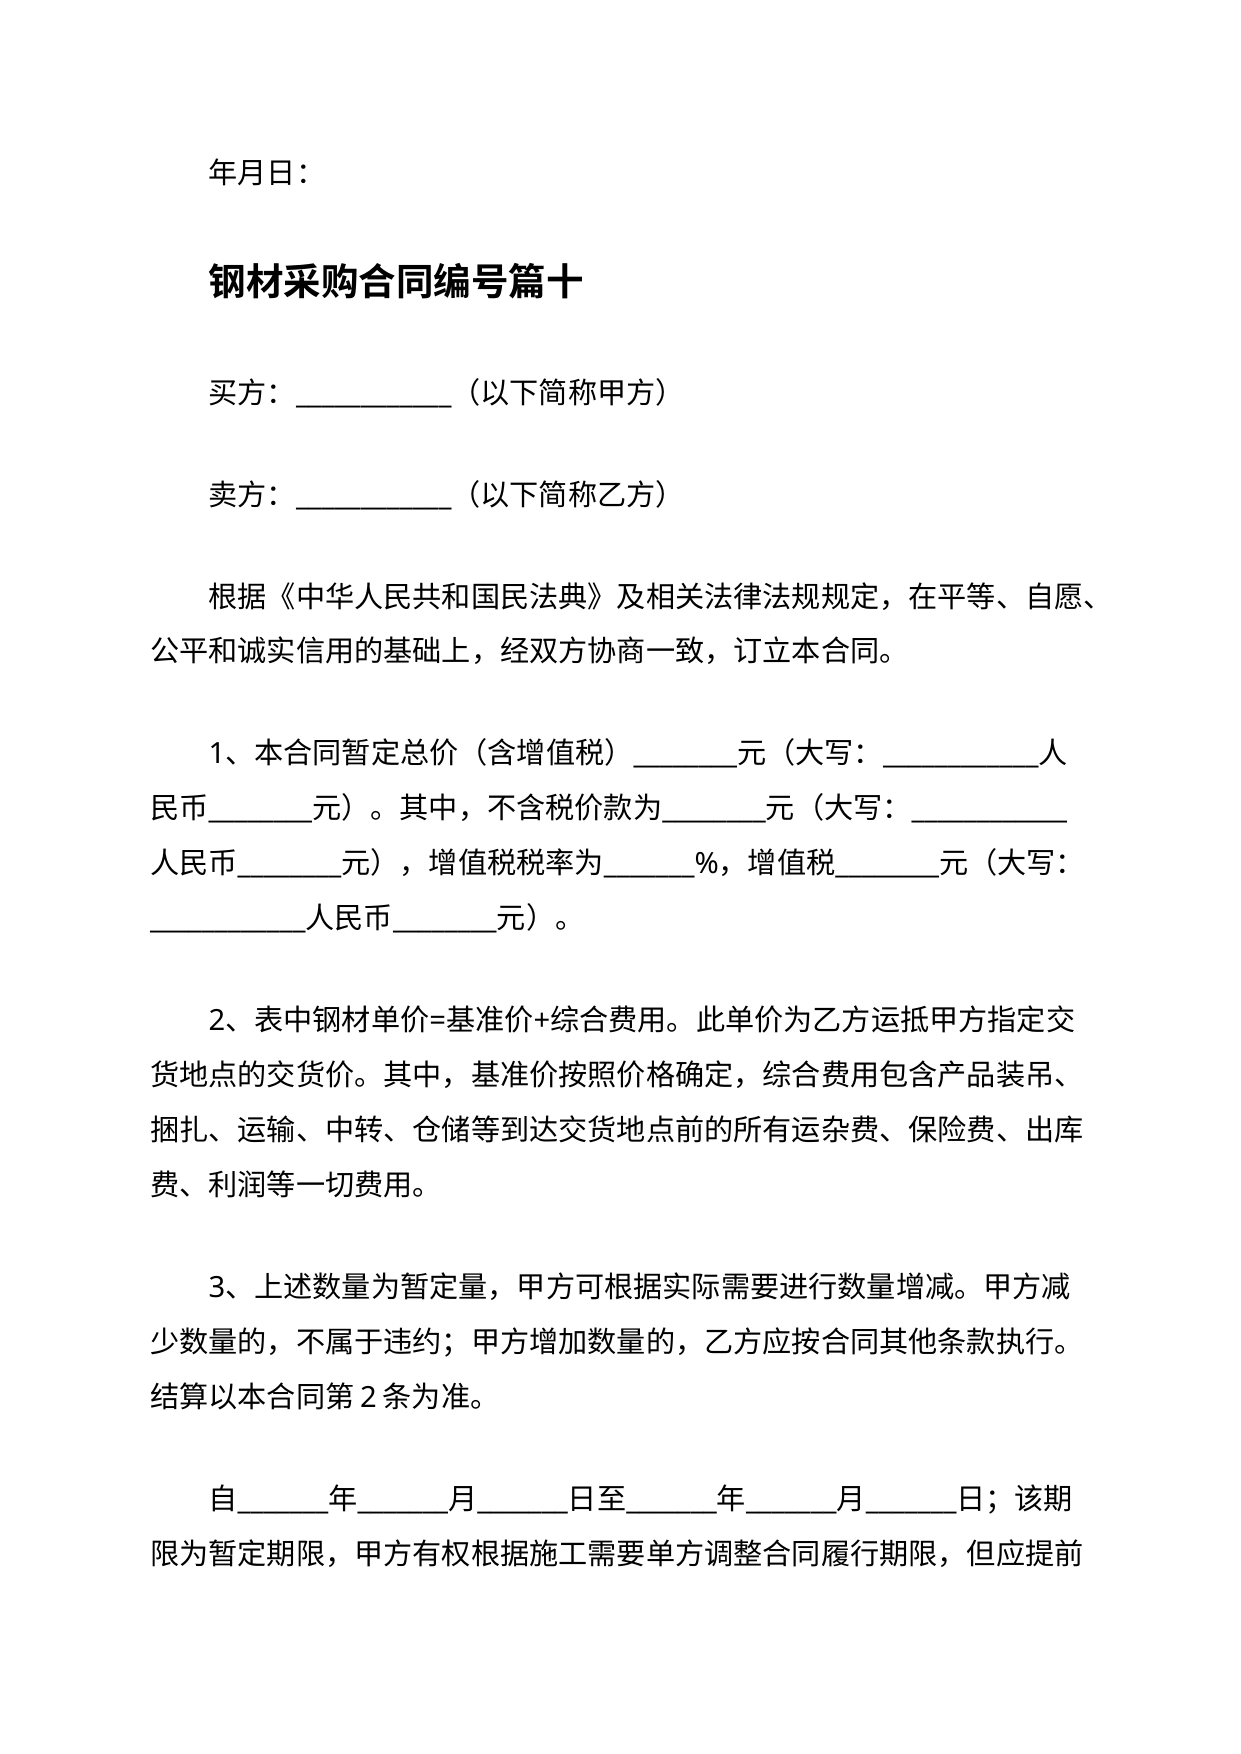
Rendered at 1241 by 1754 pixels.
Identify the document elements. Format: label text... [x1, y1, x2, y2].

text 根据《中华人民共和国民法典》及相关法律法规规定，在平等、自愿、公平和诚实信用的基础上，经双方协商一致，订立本合同。 [150, 573, 1090, 670]
text 钢材采购合同编号篇十 [150, 252, 1090, 306]
text 1、本合同暂定总价（含增值税）________元（大写：____________人民币________元）。其中，不含税价款为________元（大写：____________人民币________元），增值税税率为_______%，增值税________元（大写：____________人民币________元）。 [150, 730, 1090, 937]
text 3、上述数量为暂定量，甲方可根据实际需要进行数量增减。甲方减少数量的，不属于违约；甲方增加数量的，乙方应按合同其他条款执行。结算以本合同第2条为准。 [150, 1263, 1090, 1416]
text 2、表中钢材单价=基准价+综合费用。此单价为乙方运抵甲方指定交货地点的交货价。其中，基准价按照价格确定，综合费用包含产品装吊、捆扎、运输、中转、仓储等到达交货地点前的所有运杂费、保险费、出库费、利润等一切费用。 [150, 997, 1090, 1204]
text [150, 1475, 1090, 1572]
text 年月日： [150, 150, 1090, 192]
text 卖方：____________（以下简称乙方） [150, 471, 1090, 513]
text 买方：____________（以下简称甲方） [150, 369, 1090, 412]
